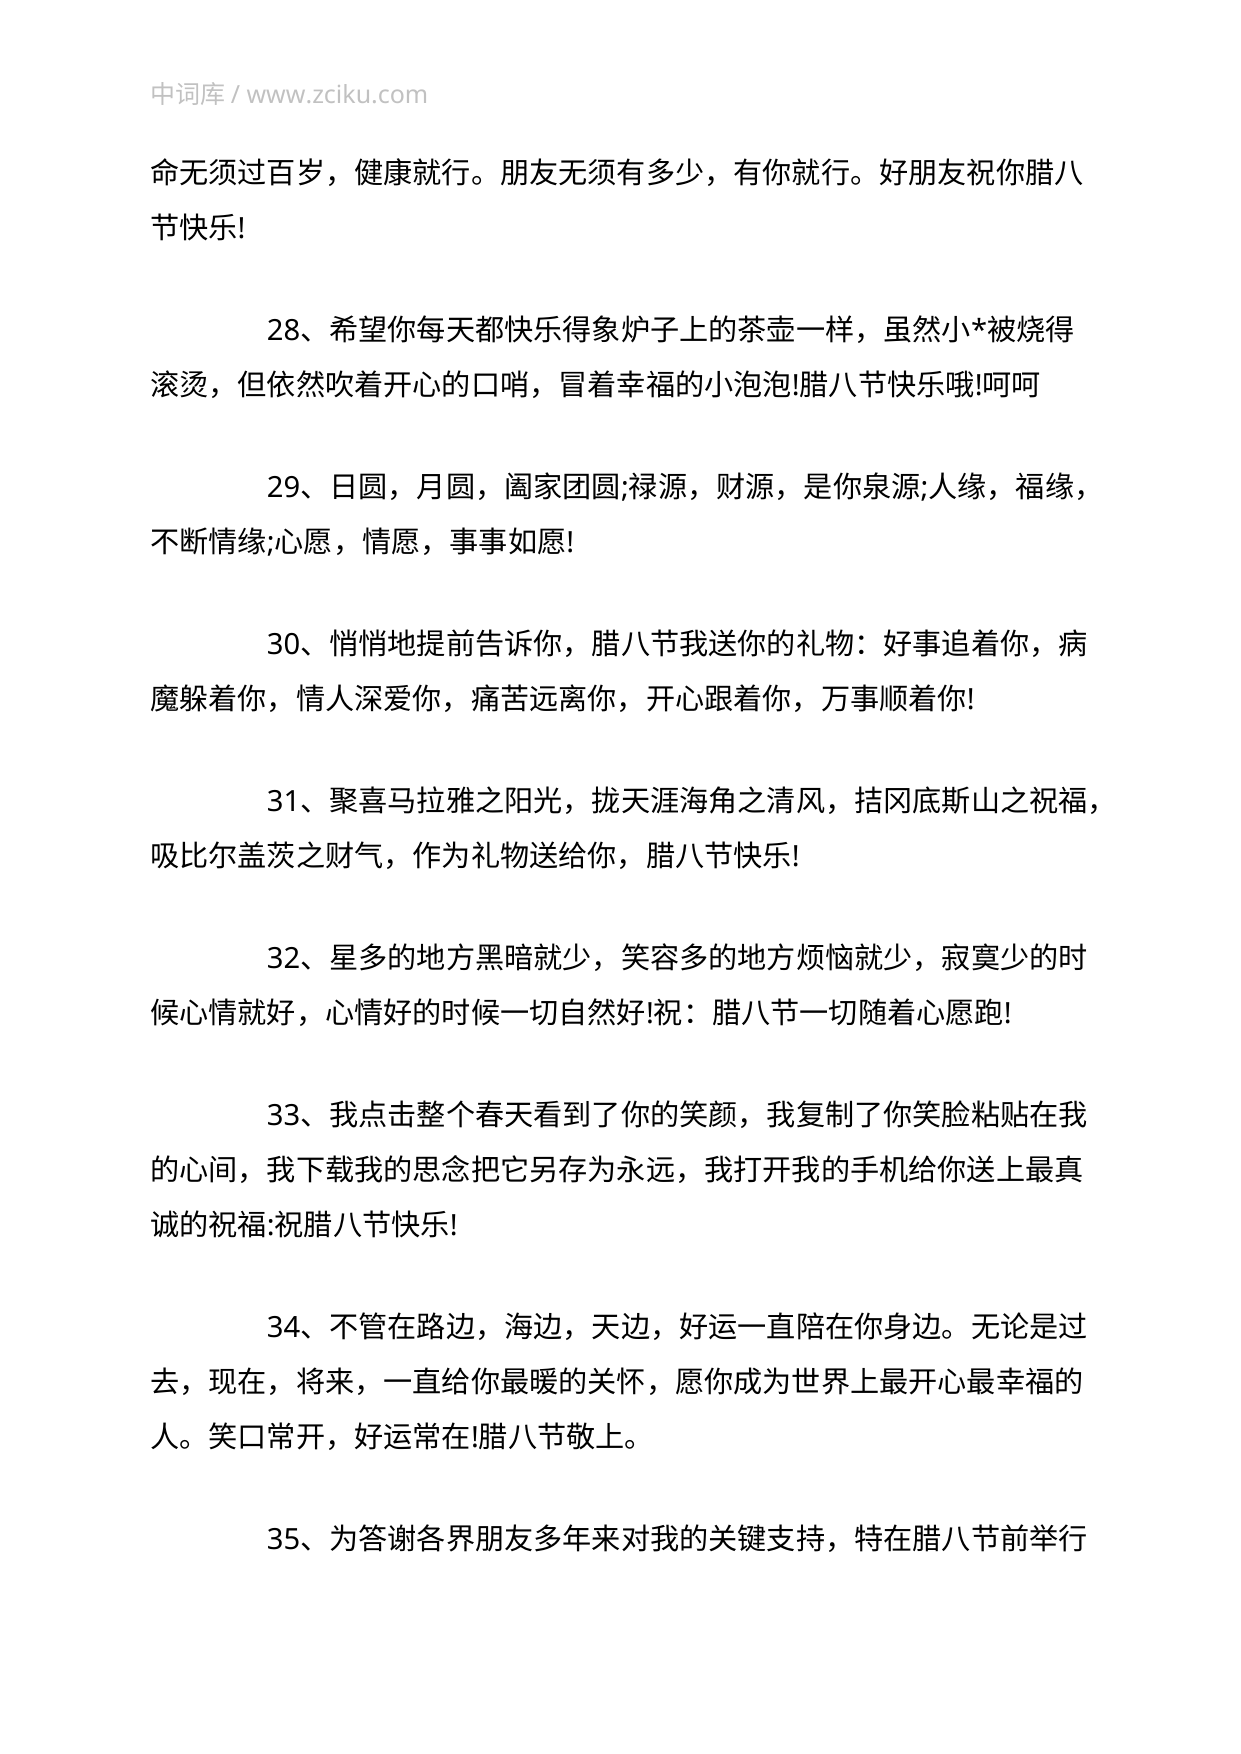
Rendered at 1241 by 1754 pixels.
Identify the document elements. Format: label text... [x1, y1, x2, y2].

text 28、希望你每天都快乐得象炉子上的茶壶一样，虽然小*被烧得滚烫，但依然吹着开心的口哨，冒着幸福的小泡泡!腊八节快乐哦!呵呵 [150, 307, 1090, 404]
text 34、不管在路边，海边，天边，好运一直陪在你身边。无论是过去，现在，将来，一直给你最暖的关怀，愿你成为世界上最开心最幸福的人。笑口常开，好运常在!腊八节敬上。 [150, 1304, 1090, 1456]
text 33、我点击整个春天看到了你的笑颜，我复制了你笑脸粘贴在我的心间，我下载我的思念把它另存为永远，我打开我的手机给你送上最真诚的祝福:祝腊八节快乐! [150, 1092, 1090, 1244]
text 31、聚喜马拉雅之阳光，拢天涯海角之清风，拮冈底斯山之祝福，吸比尔盖茨之财气，作为礼物送给你，腊八节快乐! [150, 778, 1090, 875]
text 30、悄悄地提前告诉你，腊八节我送你的礼物：好事追着你，病魔躲着你，情人深爱你，痛苦远离你，开心跟着你，万事顺着你! [150, 621, 1090, 718]
text 29、日圆，月圆，阖家团圆;禄源，财源，是你泉源;人缘，福缘，不断情缘;心愿，情愿，事事如愿! [150, 464, 1090, 561]
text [150, 1516, 1090, 1558]
text 32、星多的地方黑暗就少，笑容多的地方烦恼就少，寂寞少的时候心情就好，心情好的时候一切自然好!祝：腊八节一切随着心愿跑! [150, 935, 1090, 1032]
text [150, 150, 1090, 247]
